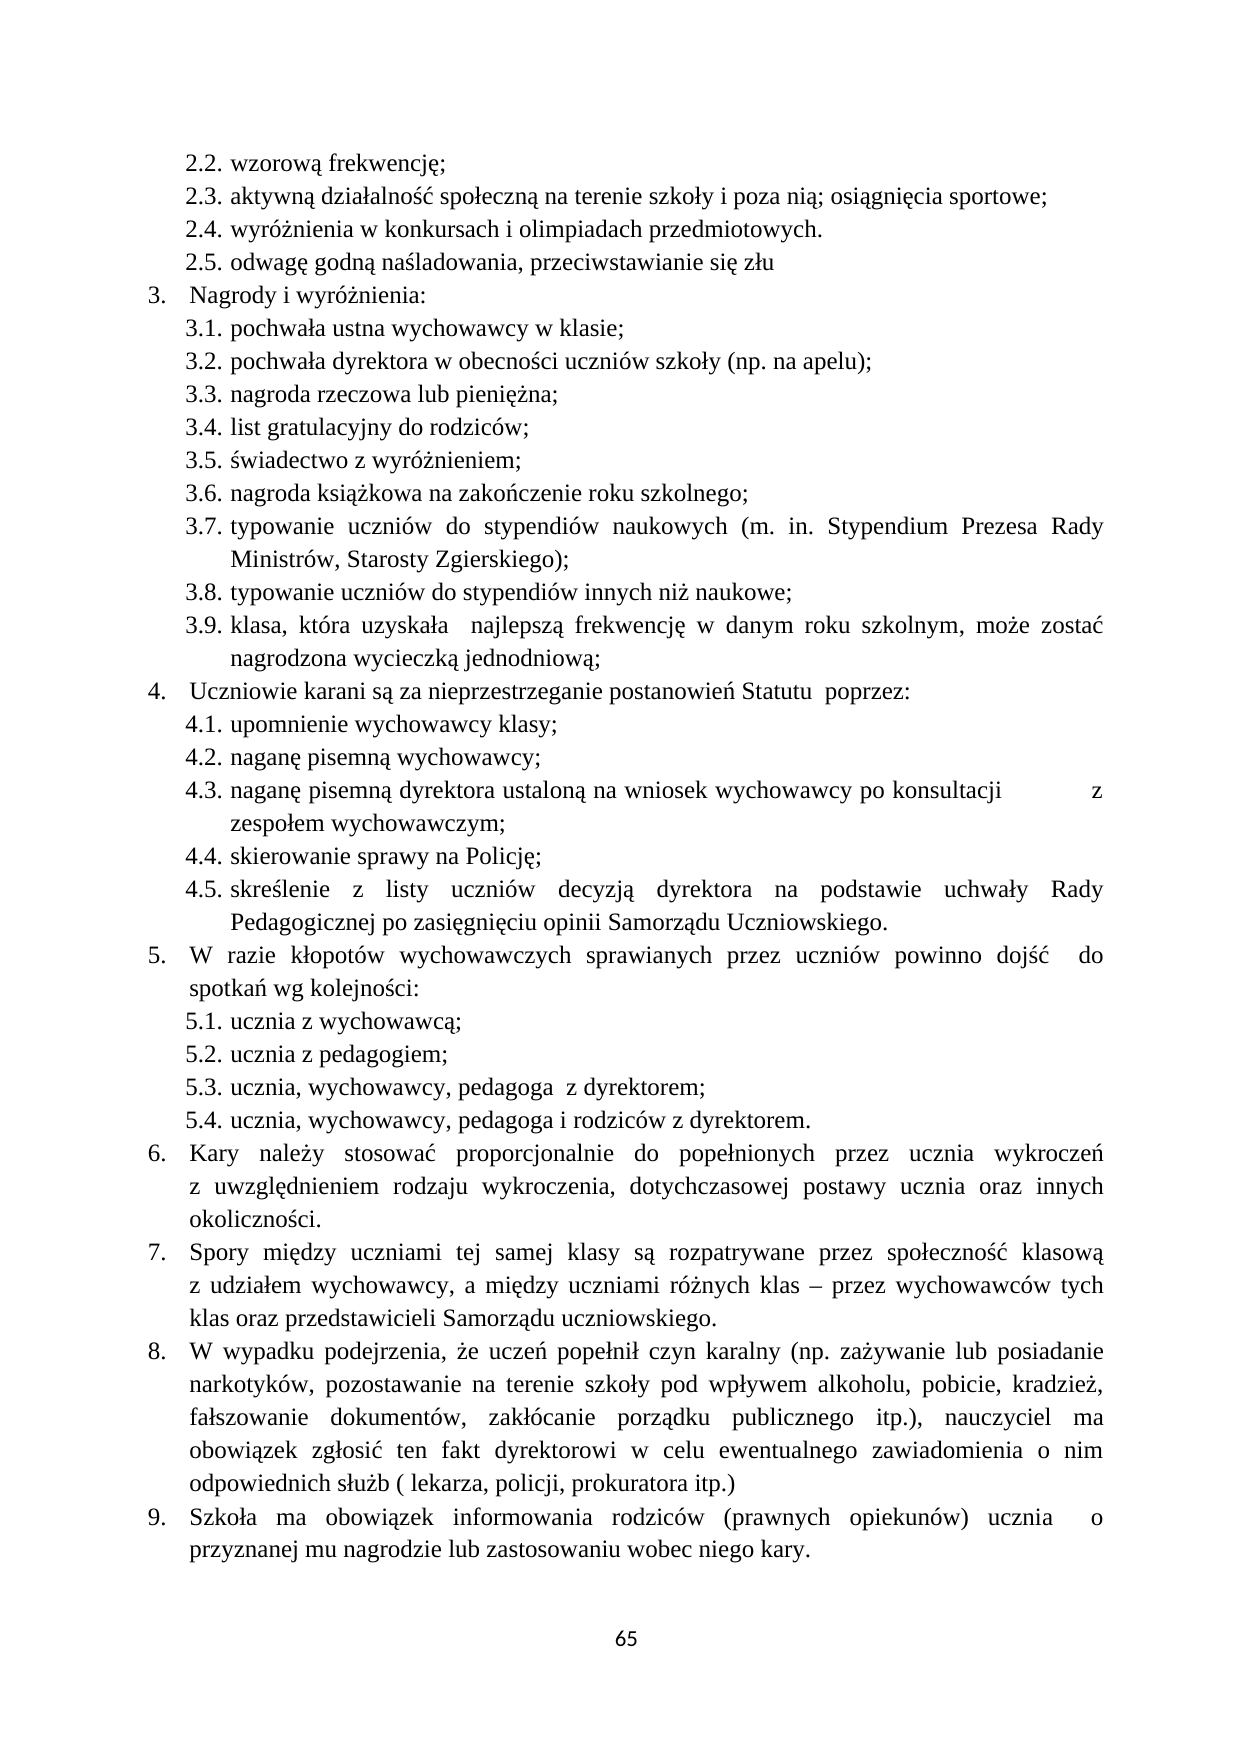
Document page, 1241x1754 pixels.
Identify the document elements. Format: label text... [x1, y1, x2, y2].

list upomnienie wychowawcy klasy; [185, 709, 1104, 738]
list Uczniowie karani są za nieprzestrzeganie postanowień Statutu poprzez: [148, 676, 1104, 705]
list W razie kłopotów wychowawczych sprawianych przez uczniów powinno dojść do spotkań wg kolejności: [148, 940, 1104, 1002]
list nagroda rzeczowa lub pieniężna; [185, 379, 1104, 408]
list naganę pisemną dyrektora ustaloną na wniosek wychowawcy po konsultacji z zespołem wychowawczym; [185, 775, 1104, 837]
list typowanie uczniów do stypendiów innych niż naukowe; [185, 577, 1104, 606]
list ucznia z pedagogiem; [185, 1039, 1104, 1068]
list skreślenie z listy uczniów decyzją dyrektora na podstawie uchwały Rady Pedagogicznej po zasięgnięciu opinii Samorządu Uczniowskiego. [185, 874, 1104, 936]
list Spory między uczniami tej samej klasy są rozpatrywane przez społeczność klasową z udziałem wychowawcy, a między uczniami różnych klas – przez wychowawców tych klas oraz przedstawicieli Samorządu uczniowskiego. [148, 1237, 1104, 1332]
list list gratulacyjny do rodziców; [185, 412, 1104, 441]
list wyróżnienia w konkursach i olimpiadach przedmiotowych. [185, 214, 1104, 242]
list ucznia z wychowawcą; [185, 1006, 1104, 1035]
list klasa, która uzyskała najlepszą frekwencję w danym roku szkolnym, może zostać nagrodzona wycieczką jednodniową; [185, 610, 1104, 672]
list skierowanie sprawy na Policję; [185, 841, 1104, 870]
list ucznia, wychowawcy, pedagoga i rodziców z dyrektorem. [185, 1105, 1104, 1134]
list pochwała ustna wychowawcy w klasie; [185, 313, 1104, 342]
list pochwała dyrektora w obecności uczniów szkoły (np. na apelu); [185, 346, 1104, 374]
list Szkoła ma obowiązek informowania rodziców (prawnych opiekunów) ucznia o przyznanej mu nagrodzie lub zastosowaniu wobec niego kary. [148, 1502, 1104, 1563]
list wzorową frekwencję; [185, 148, 1104, 176]
list Nagrody i wyróżnienia: [148, 280, 1104, 308]
list typowanie uczniów do stypendiów naukowych (m. in. Stypendium Prezesa Rady Ministrów, Starosty Zgierskiego); [185, 511, 1104, 573]
list aktywną działalność społeczną na terenie szkoły i poza nią; osiągnięcia sportowe; [185, 181, 1104, 209]
list Kary należy stosować proporcjonalnie do popełnionych przez ucznia wykroczeń z uwzględnieniem rodzaju wykroczenia, dotychczasowej postawy ucznia oraz innych okoliczności. [148, 1138, 1104, 1233]
list W wypadku podejrzenia, że uczeń popełnił czyn karalny (np. zażywanie lub posiadanie narkotyków, pozostawanie na terenie szkoły pod wpływem alkoholu, pobicie, kradzież, fałszowanie dokumentów, zakłócanie porządku publicznego itp.), nauczyciel ma obowiązek zgłosić ten fakt dyrektorowi w celu ewentualnego zawiadomienia o nim odpowiednich służb ( lekarza, policji, prokuratora itp.) [148, 1336, 1104, 1497]
list nagroda książkowa na zakończenie roku szkolnego; [185, 478, 1104, 507]
list odwagę godną naśladowania, przeciwstawianie się złu [185, 247, 1104, 276]
list świadectwo z wyróżnieniem; [185, 445, 1104, 474]
list naganę pisemną wychowawcy; [185, 742, 1104, 771]
list ucznia, wychowawcy, pedagoga z dyrektorem; [185, 1072, 1104, 1101]
